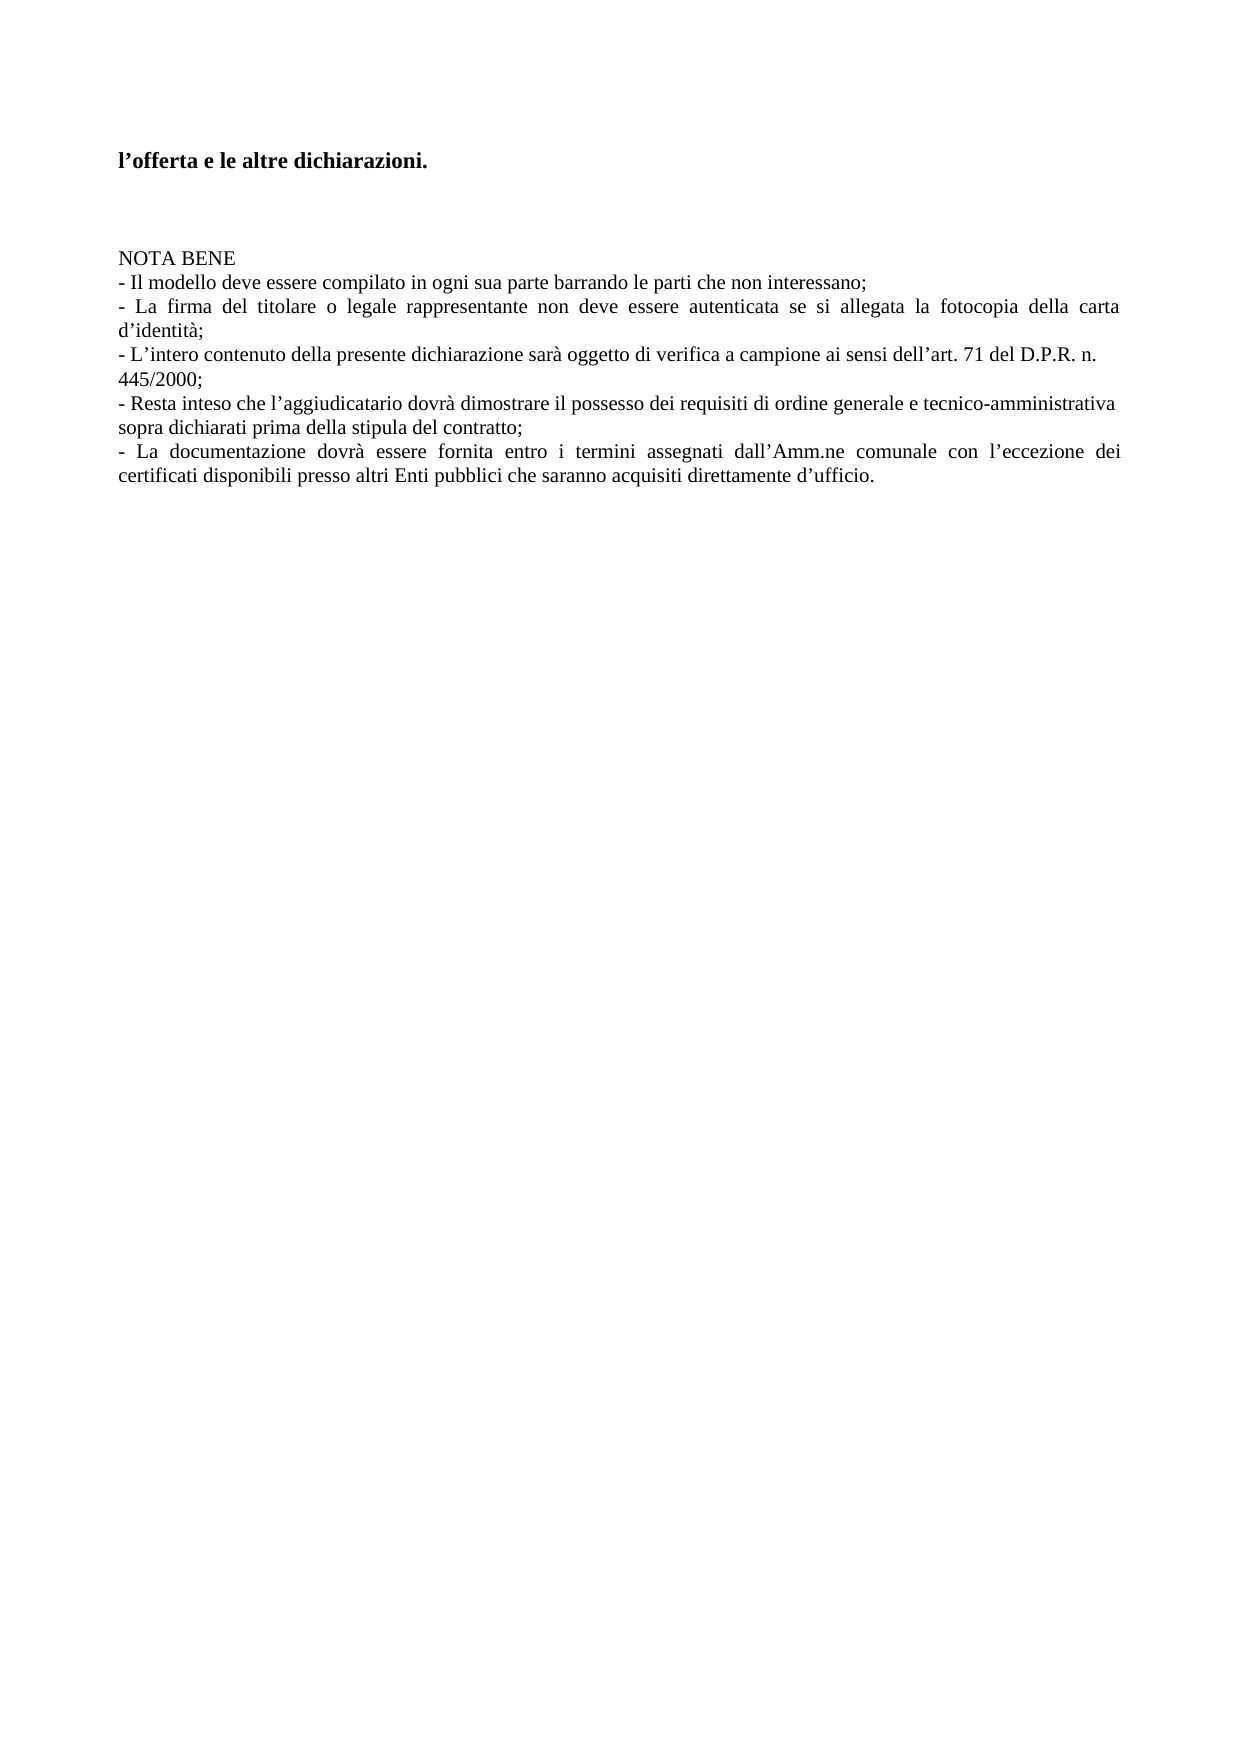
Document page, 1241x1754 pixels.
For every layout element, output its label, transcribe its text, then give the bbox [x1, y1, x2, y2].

text 445/2000; [118, 366, 1122, 391]
text l’offerta e le altre dichiarazioni. [118, 148, 1122, 174]
text NOTA BENE [118, 246, 1122, 270]
text sopra dichiarati prima della stipula del contratto; [118, 414, 1122, 439]
text - Il modello deve essere compilato in ogni sua parte barrando le parti che non interessano; [118, 270, 1122, 294]
text - La firma del titolare o legale rappresentante non deve essere autenticata se si allegata la fotocopia della carta d’identità; [118, 294, 1122, 342]
text - La documentazione dovrà essere fornita entro i termini assegnati dall’Amm.ne comunale con l’eccezione dei certificati disponibili presso altri Enti pubblici che saranno acquisiti direttamente d’ufficio. [118, 439, 1122, 487]
text - L’intero contenuto della presente dichiarazione sarà oggetto di verifica a campione ai sensi dell’art. 71 del D.P.R. n. [118, 342, 1122, 366]
text - Resta inteso che l’aggiudicatario dovrà dimostrare il possesso dei requisiti di ordine generale e tecnico-amministrativa [118, 391, 1122, 414]
